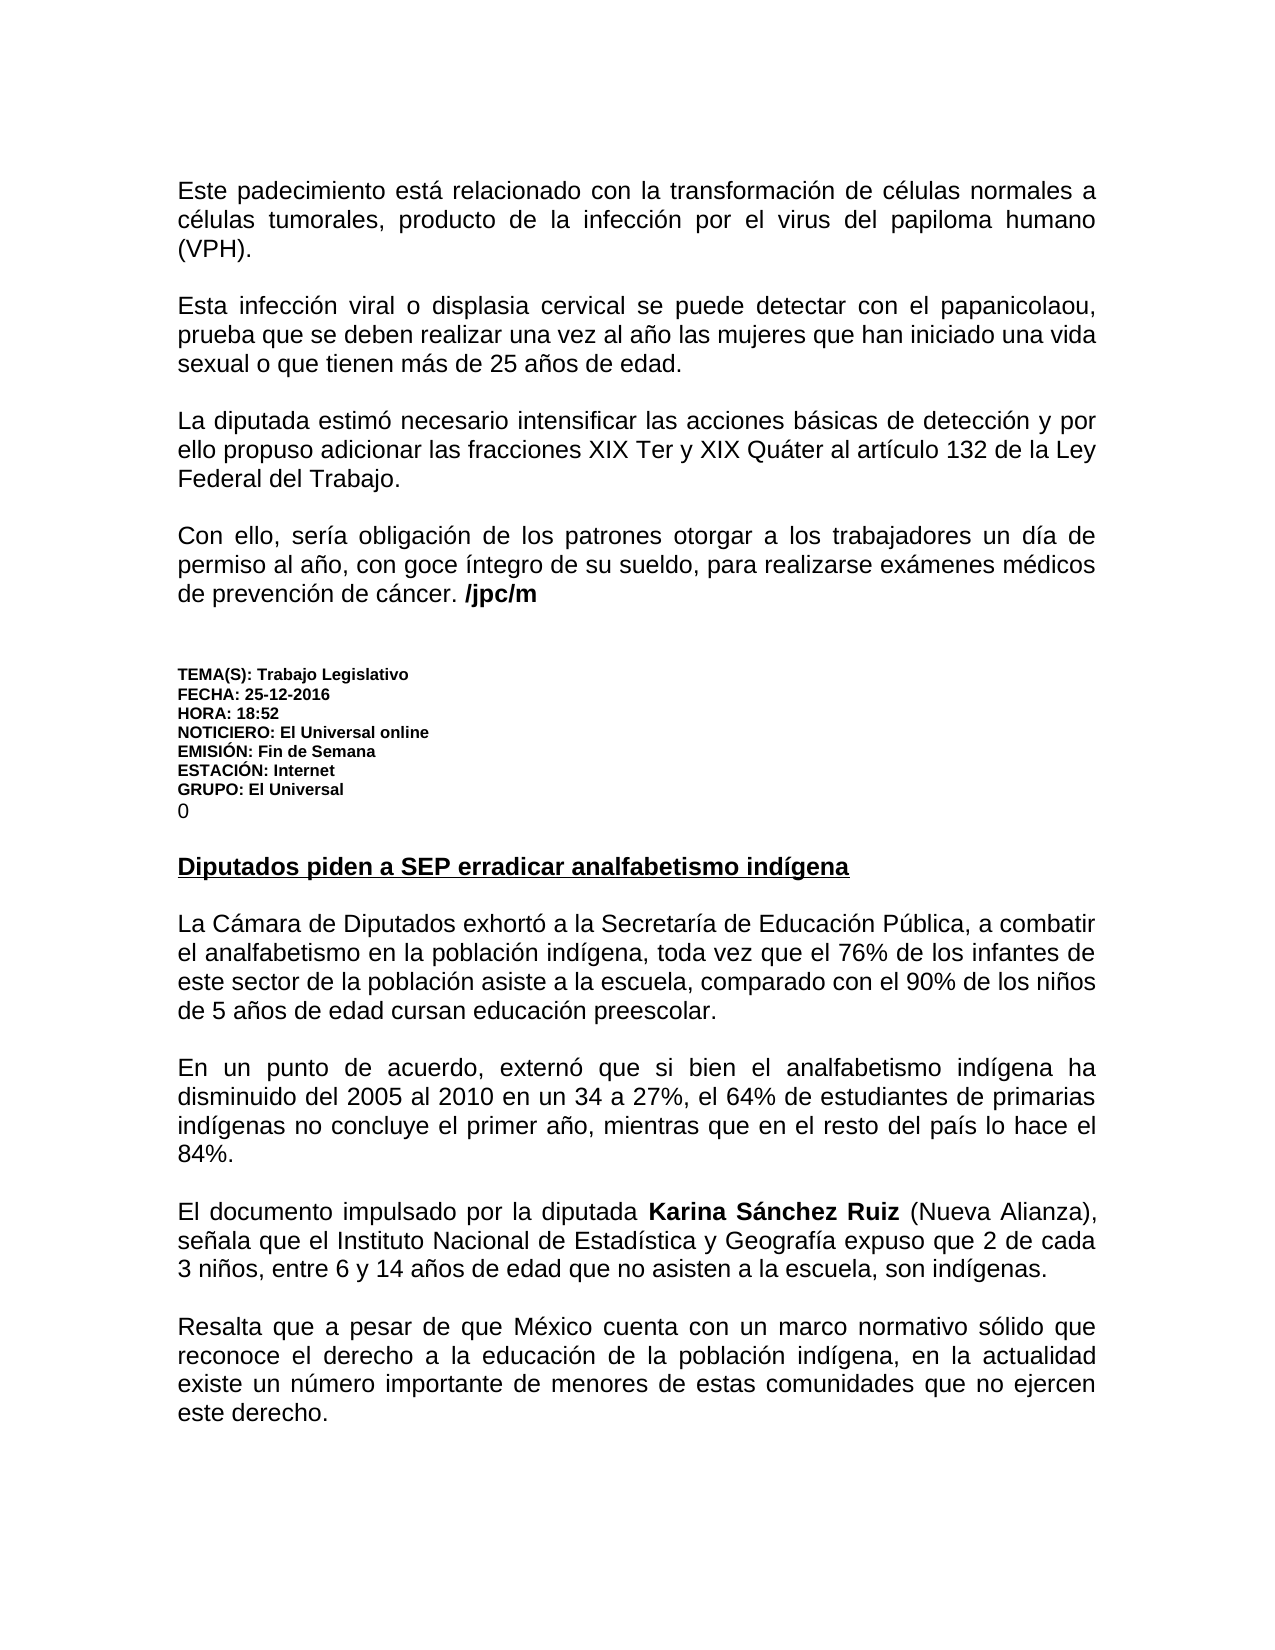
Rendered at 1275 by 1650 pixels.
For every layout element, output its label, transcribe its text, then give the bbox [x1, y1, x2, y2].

text La Cámara de Diputados exhortó a la Secretaría de Educación Pública, a combatir el analfabetismo en la población indígena, toda vez que el 76% de los infantes de este sector de la población asiste a la escuela, comparado con el 90% de los niños de 5 años de edad cursan educación preescolar. [177, 909, 1098, 1024]
text En un punto de acuerdo, externó que si bien el analfabetismo indígena ha disminuido del 2005 al 2010 en un 34 a 27%, el 64% de estudiantes de primarias indígenas no concluye el primer año, mientras que en el resto del país lo hace el 84%. [177, 1053, 1098, 1168]
text FECHA: 25-12-2016 [177, 684, 1098, 703]
text Diputados piden a SEP erradicar analfabetismo indígena [177, 852, 1098, 881]
text NOTICIERO: El Universal online [177, 723, 1098, 742]
text EMISIÓN: Fin de Semana [177, 742, 1098, 761]
text Este padecimiento está relacionado con la transformación de células normales a células tumorales, producto de la infección por el virus del papiloma humano (VPH). [177, 176, 1098, 263]
text GRUPO: El Universal [177, 780, 1098, 799]
text Resalta que a pesar de que México cuenta con un marco normativo sólido que reconoce el derecho a la educación de la población indígena, en la actualidad existe un número importante de menores de estas comunidades que no ejercen este derecho. [177, 1312, 1098, 1427]
text Esta infección viral o displasia cervical se puede detectar con el papanicolaou, prueba que se deben realizar una vez al año las mujeres que han iniciado una vida sexual o que tienen más de 25 años de edad. [177, 291, 1098, 378]
text La diputada estimó necesario intensificar las acciones básicas de detección y por ello propuso adicionar las fracciones XIX Ter y XIX Quáter al artículo 132 de la Ley Federal del Trabajo. [177, 406, 1098, 493]
text TEMA(S): Trabajo Legislativo [177, 665, 1098, 684]
text Con ello, sería obligación de los patrones otorgar a los trabajadores un día de permiso al año, con goce íntegro de su sueldo, para realizarse exámenes médicos de prevención de cáncer. /jpc/m [177, 521, 1098, 608]
text ESTACIÓN: Internet [177, 761, 1098, 780]
text El documento impulsado por la diputada Karina Sánchez Ruiz (Nueva Alianza), señala que el Instituto Nacional de Estadística y Geografía expuso que 2 de cada 3 niños, entre 6 y 14 años de edad que no asisten a la escuela, son indígenas. [177, 1197, 1098, 1283]
text HORA: 18:52 [177, 703, 1098, 723]
text 0 [177, 799, 1098, 823]
